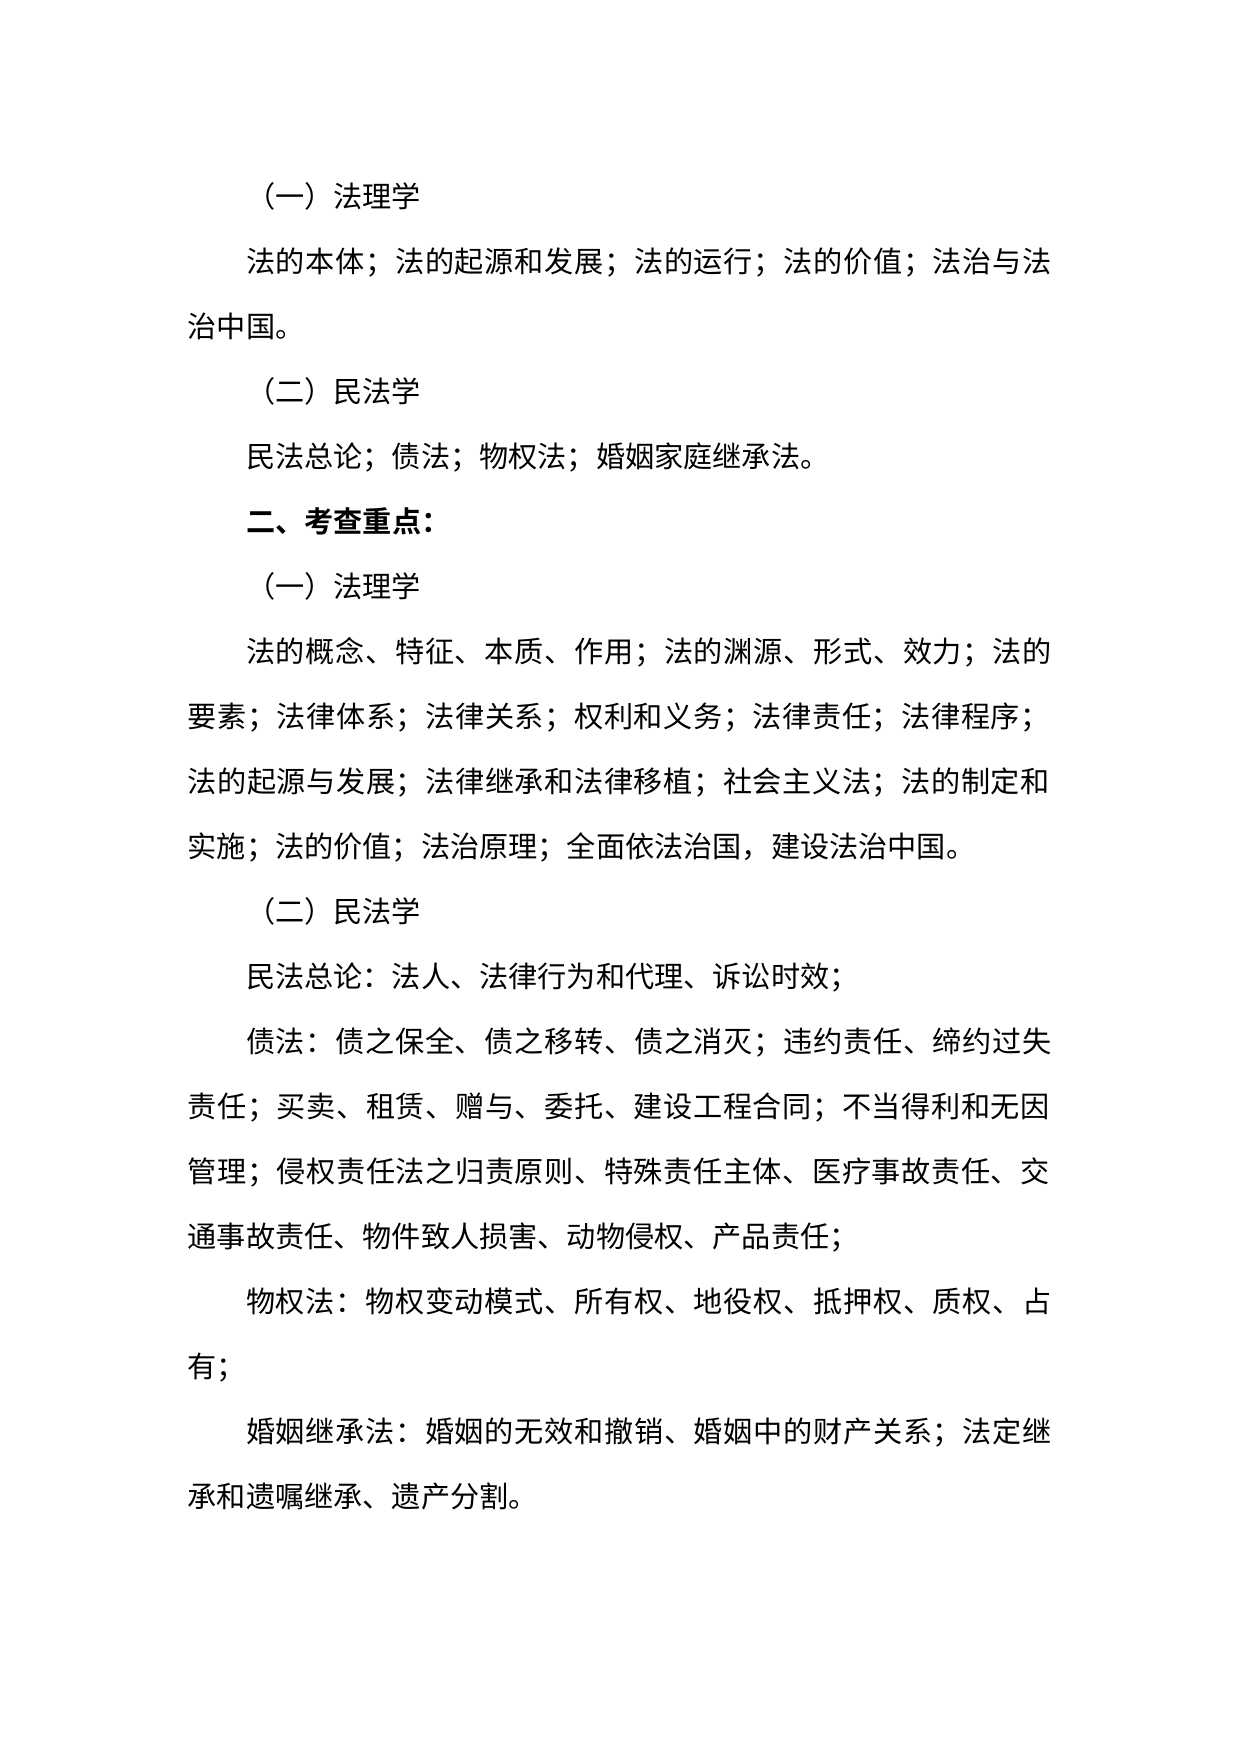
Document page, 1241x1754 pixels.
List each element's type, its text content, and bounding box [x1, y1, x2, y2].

text 民法总论：法人、法律行为和代理、诉讼时效； [187, 942, 1053, 1007]
text （一）法理学 [187, 162, 1053, 227]
text （一）法理学 [187, 552, 1053, 617]
text 债法：债之保全、债之移转、债之消灭；违约责任、缔约过失责任；买卖、租赁、赠与、委托、建设工程合同；不当得利和无因管理；侵权责任法之归责原则、特殊责任主体、医疗事故责任、交通事故责任、物件致人损害、动物侵权、产品责任； [187, 1007, 1053, 1267]
text 二、考查重点： [187, 487, 1053, 552]
text 民法总论；债法；物权法；婚姻家庭继承法。 [187, 422, 1053, 487]
text （二）民法学 [187, 357, 1053, 422]
text 物权法：物权变动模式、所有权、地役权、抵押权、质权、占有； [187, 1267, 1053, 1397]
text 婚姻继承法：婚姻的无效和撤销、婚姻中的财产关系；法定继承和遗嘱继承、遗产分割。 [187, 1397, 1053, 1527]
text （二）民法学 [187, 877, 1053, 942]
text 法的本体；法的起源和发展；法的运行；法的价值；法治与法治中国。 [187, 227, 1053, 357]
text 法的概念、特征、本质、作用；法的渊源、形式、效力；法的要素；法律体系；法律关系；权利和义务；法律责任；法律程序；法的起源与发展；法律继承和法律移植；社会主义法；法的制定和实施；法的价值；法治原理；全面依法治国，建设法治中国。 [187, 617, 1053, 877]
